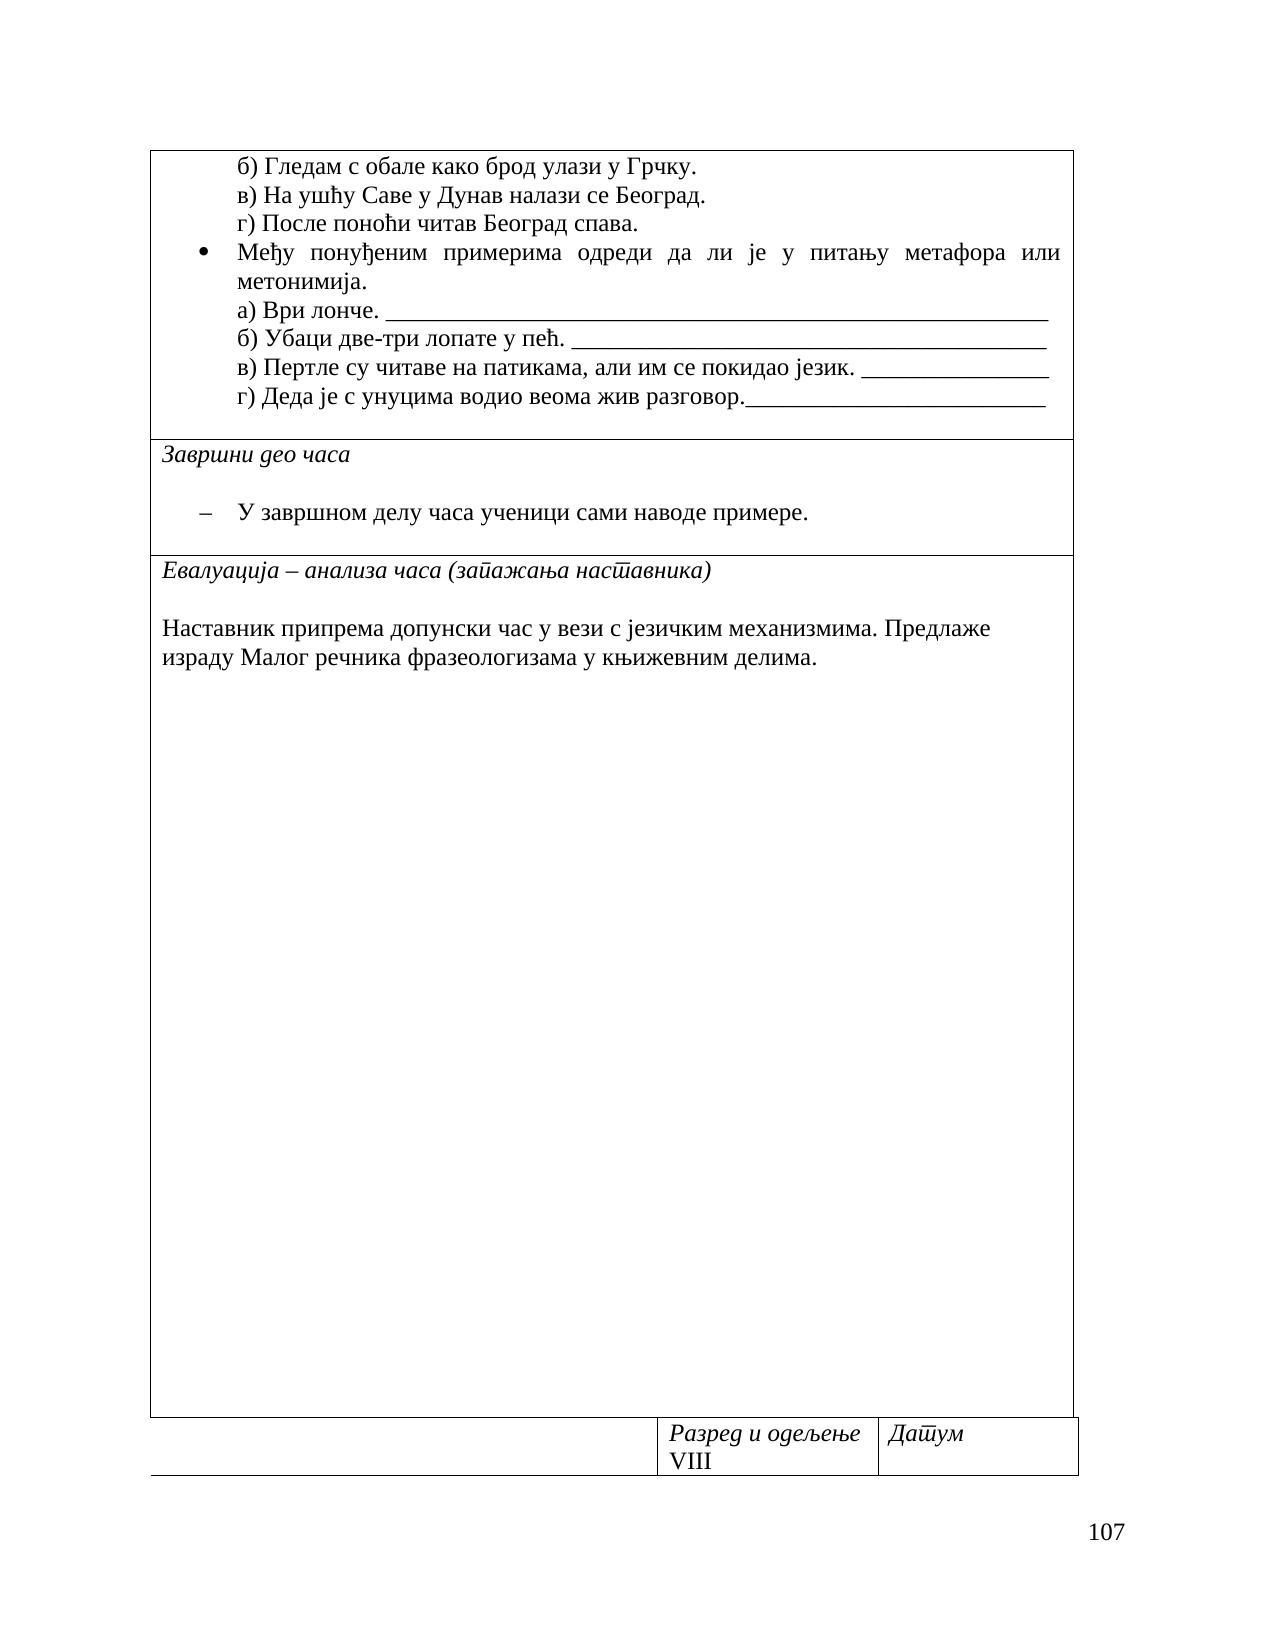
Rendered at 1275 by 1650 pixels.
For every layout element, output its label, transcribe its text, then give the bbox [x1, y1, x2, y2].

table_cell [151, 1418, 657, 1475]
table_cell Разред и одељење VIII [658, 1418, 878, 1475]
table_cell Датум [879, 1418, 1078, 1475]
table_cell Завршни део часа У завршном делу часа ученици сами наводе примере. [151, 440, 1073, 554]
table_cell Евалуација – анализа часа (запажања наставника) Наставник припрема допунски час у вези с језичким механизмима. Предлаже израду Малог речника фразеологизама у књижевним делима. [151, 556, 1073, 1417]
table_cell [151, 151, 1073, 438]
